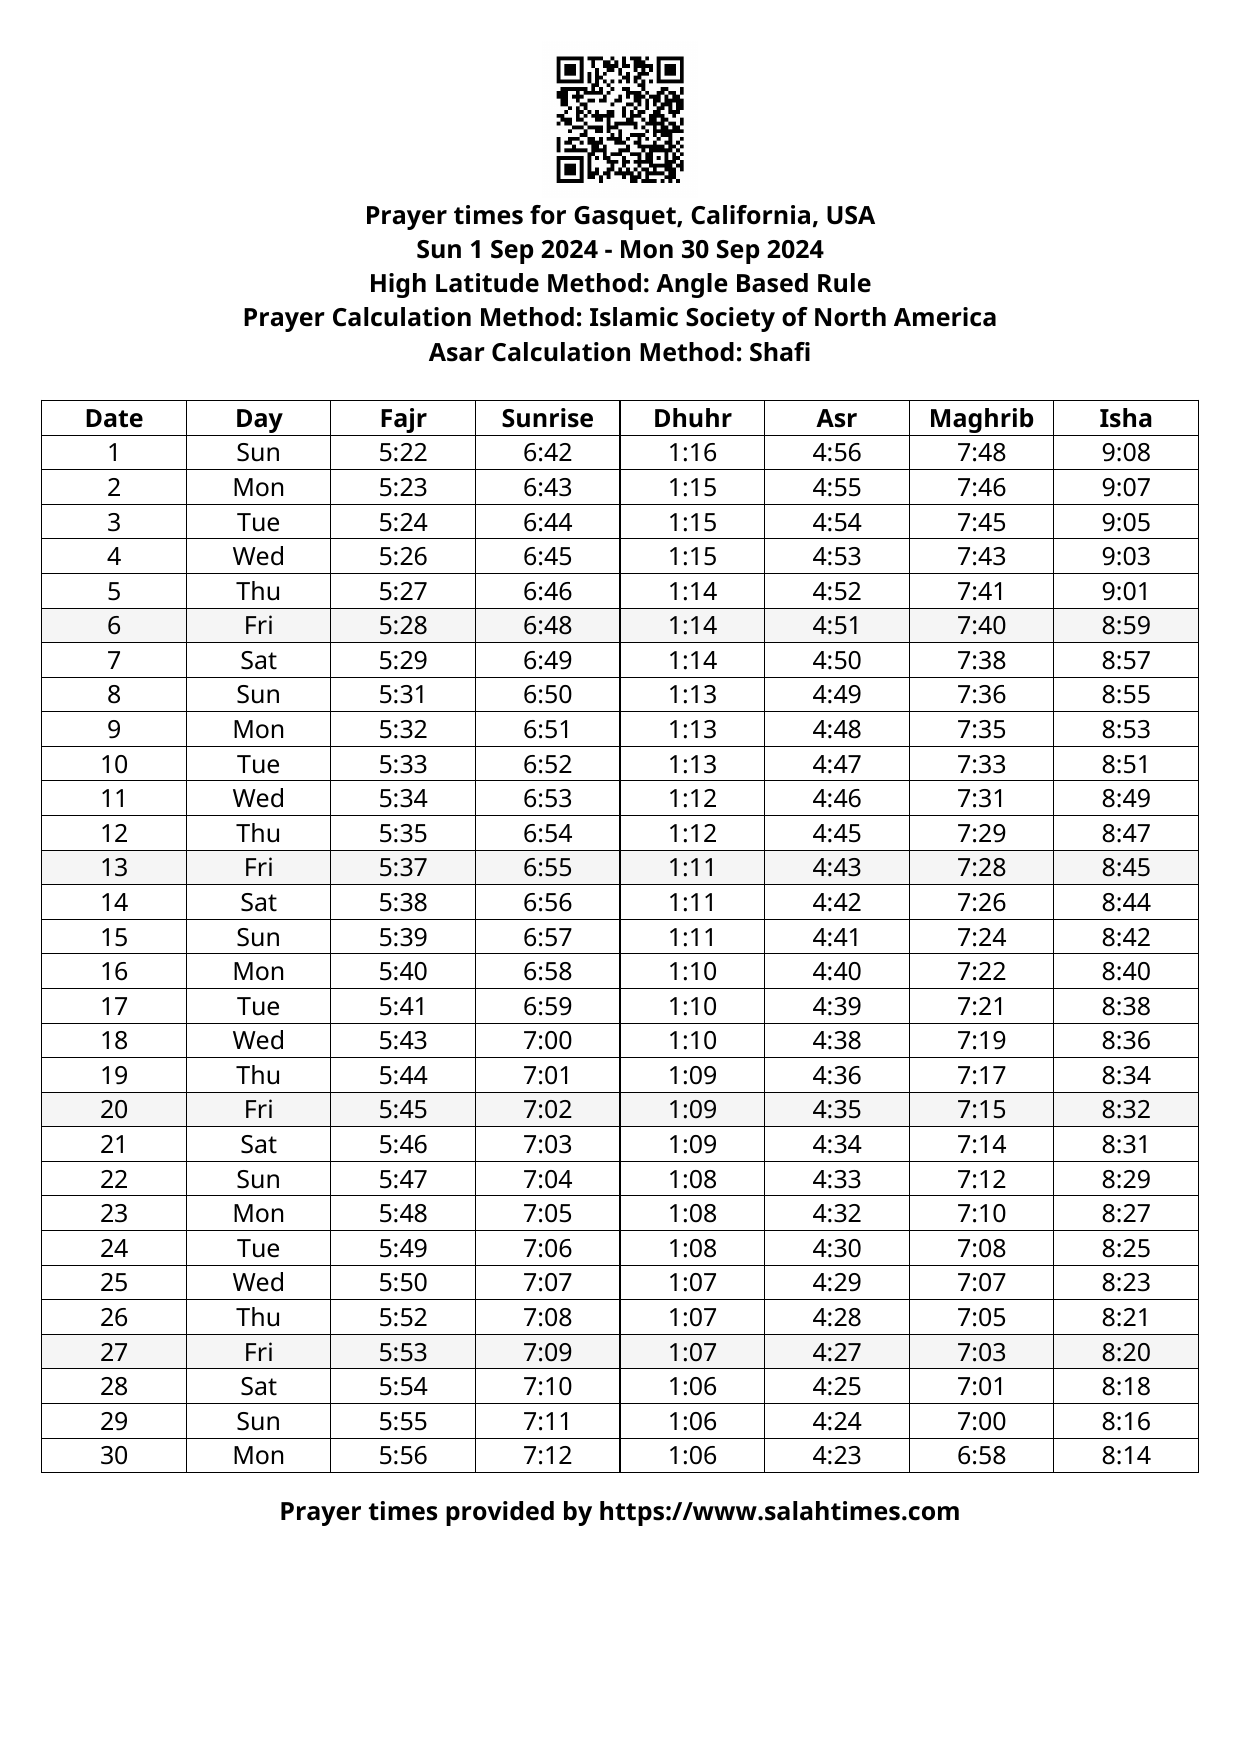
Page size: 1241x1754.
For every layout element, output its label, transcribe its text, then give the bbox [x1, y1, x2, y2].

table_cell 1:15 [621, 505, 764, 538]
table_cell 4:46 [765, 781, 909, 815]
table_cell 1:09 [621, 1127, 764, 1161]
table_cell 7:06 [476, 1231, 619, 1264]
table_cell 6:58 [910, 1439, 1053, 1472]
table_cell Mon [187, 954, 330, 988]
table_cell 4:39 [765, 989, 909, 1022]
table_cell 29 [42, 1404, 186, 1437]
table_cell 4:30 [765, 1231, 909, 1264]
table_cell 4:24 [765, 1404, 909, 1437]
table_cell 4:36 [765, 1058, 909, 1092]
table_cell 8:31 [1054, 1127, 1198, 1161]
table_cell 5:56 [331, 1439, 475, 1472]
table_cell 6:43 [476, 470, 619, 504]
table_cell 7:15 [910, 1093, 1053, 1126]
table_cell 7:48 [910, 436, 1053, 469]
table_cell 6:44 [476, 505, 619, 538]
table_cell 7:09 [476, 1335, 619, 1368]
table_cell 7:38 [910, 643, 1053, 677]
table_cell 27 [42, 1335, 186, 1368]
table_cell 8:51 [1054, 747, 1198, 780]
table_cell 1:09 [621, 1093, 764, 1126]
table_cell 7:04 [476, 1162, 619, 1195]
table_header Day [187, 401, 330, 434]
table_cell 8:47 [1054, 816, 1198, 849]
table_cell 5:26 [331, 539, 475, 573]
table_cell 6:57 [476, 920, 619, 953]
table_header Fajr [331, 401, 475, 434]
text Prayer times for Gasquet, California, USA [42, 198, 1198, 232]
table_cell 6:53 [476, 781, 619, 815]
table_cell 17 [42, 989, 186, 1022]
table_cell 5:40 [331, 954, 475, 988]
table_cell 5:24 [331, 505, 475, 538]
table_cell 4:52 [765, 574, 909, 607]
table_cell 8:14 [1054, 1439, 1198, 1472]
table_cell 4:35 [765, 1093, 909, 1126]
table_cell Fri [187, 609, 330, 642]
table_cell 4:50 [765, 643, 909, 677]
table_cell 6:46 [476, 574, 619, 607]
table_cell 7:07 [476, 1266, 619, 1299]
table_cell 1:13 [621, 747, 764, 780]
table_cell 7:02 [476, 1093, 619, 1126]
table_cell 23 [42, 1196, 186, 1230]
table_cell 9 [42, 712, 186, 746]
table_cell 4:53 [765, 539, 909, 573]
table_cell 3 [42, 505, 186, 538]
table_cell 7:03 [476, 1127, 619, 1161]
table_cell Sun [187, 1404, 330, 1437]
table_cell 30 [42, 1439, 186, 1472]
table_cell 4:43 [765, 851, 909, 884]
table_cell 4:42 [765, 885, 909, 919]
table_cell 6:55 [476, 851, 619, 884]
table_cell 10 [42, 747, 186, 780]
table_cell 7:29 [910, 816, 1053, 849]
table_cell 6:50 [476, 678, 619, 711]
table_cell 4:25 [765, 1369, 909, 1403]
table_cell Tue [187, 989, 330, 1022]
table_cell Thu [187, 816, 330, 849]
table_cell 7:43 [910, 539, 1053, 573]
table_cell 8:42 [1054, 920, 1198, 953]
table_cell 7:05 [476, 1196, 619, 1230]
picture [542, 41, 699, 198]
table_cell Wed [187, 1266, 330, 1299]
table_cell 1:14 [621, 643, 764, 677]
table_cell 7:05 [910, 1300, 1053, 1334]
table_cell 4:28 [765, 1300, 909, 1334]
table_cell 7:36 [910, 678, 1053, 711]
table_cell 1:14 [621, 574, 764, 607]
table_cell 1:06 [621, 1369, 764, 1403]
table_cell 7:17 [910, 1058, 1053, 1092]
table_cell 8:34 [1054, 1058, 1198, 1092]
table_cell 8 [42, 678, 186, 711]
table_cell 9:08 [1054, 436, 1198, 469]
table_cell 1:08 [621, 1196, 764, 1230]
table_cell 7:31 [910, 781, 1053, 815]
table_cell 5:44 [331, 1058, 475, 1092]
table_cell 7:07 [910, 1266, 1053, 1299]
table_cell 5:55 [331, 1404, 475, 1437]
table_cell Sun [187, 436, 330, 469]
table_cell Sat [187, 1127, 330, 1161]
table_cell 4:27 [765, 1335, 909, 1368]
table_cell 7:00 [910, 1404, 1053, 1437]
table_cell 4:29 [765, 1266, 909, 1299]
table_cell 4:41 [765, 920, 909, 953]
table_cell 1:15 [621, 539, 764, 573]
table_cell 1 [42, 436, 186, 469]
table_cell 4:48 [765, 712, 909, 746]
table_cell 9:01 [1054, 574, 1198, 607]
table_cell Mon [187, 470, 330, 504]
table_cell 1:07 [621, 1300, 764, 1334]
table_cell 1:13 [621, 712, 764, 746]
table_cell 7:14 [910, 1127, 1053, 1161]
table_cell 4:33 [765, 1162, 909, 1195]
text Sun 1 Sep 2024 - Mon 30 Sep 2024 [42, 232, 1198, 266]
table_cell 22 [42, 1162, 186, 1195]
table_cell 7:35 [910, 712, 1053, 746]
text Prayer Calculation Method: Islamic Society of North America [42, 300, 1198, 334]
table_cell 8:18 [1054, 1369, 1198, 1403]
table_cell 6:59 [476, 989, 619, 1022]
table_cell Wed [187, 1024, 330, 1057]
table_cell Wed [187, 781, 330, 815]
table_cell 7:33 [910, 747, 1053, 780]
table_cell 4:54 [765, 505, 909, 538]
table_header Asr [765, 401, 909, 434]
table_cell 1:11 [621, 920, 764, 953]
table_cell 7:11 [476, 1404, 619, 1437]
table_cell 5:27 [331, 574, 475, 607]
table_cell 8:49 [1054, 781, 1198, 815]
table_cell 1:06 [621, 1439, 764, 1472]
table_cell 20 [42, 1093, 186, 1126]
table_cell 8:40 [1054, 954, 1198, 988]
table_cell Fri [187, 1093, 330, 1126]
table_cell 26 [42, 1300, 186, 1334]
table_cell 7:40 [910, 609, 1053, 642]
table_cell Sat [187, 885, 330, 919]
table_cell 8:16 [1054, 1404, 1198, 1437]
table_cell 4:34 [765, 1127, 909, 1161]
table_cell 7:01 [910, 1369, 1053, 1403]
table_cell 5:43 [331, 1024, 475, 1057]
table_cell 1:06 [621, 1404, 764, 1437]
table_cell 7:10 [910, 1196, 1053, 1230]
table_cell Fri [187, 851, 330, 884]
table_cell Mon [187, 1196, 330, 1230]
table_cell 7:08 [910, 1231, 1053, 1264]
table_cell 7:08 [476, 1300, 619, 1334]
table_cell 5:45 [331, 1093, 475, 1126]
table_cell Thu [187, 1058, 330, 1092]
table_cell 7:12 [476, 1439, 619, 1472]
table_cell 5:37 [331, 851, 475, 884]
table_cell 5 [42, 574, 186, 607]
table_cell Mon [187, 1439, 330, 1472]
text Prayer times provided by https://www.salahtimes.com [42, 1494, 1198, 1528]
table_cell 4:38 [765, 1024, 909, 1057]
table_cell 1:10 [621, 1024, 764, 1057]
table_cell 1:12 [621, 816, 764, 849]
table_cell 7:28 [910, 851, 1053, 884]
table_cell 6 [42, 609, 186, 642]
table_cell 8:44 [1054, 885, 1198, 919]
table_cell 2 [42, 470, 186, 504]
table_cell 7:24 [910, 920, 1053, 953]
table_cell 8:23 [1054, 1266, 1198, 1299]
table_header Sunrise [476, 401, 619, 434]
table_cell 14 [42, 885, 186, 919]
table_cell Sun [187, 1162, 330, 1195]
table_cell 7:03 [910, 1335, 1053, 1368]
table_cell 5:52 [331, 1300, 475, 1334]
table_cell 4:45 [765, 816, 909, 849]
table_cell Thu [187, 574, 330, 607]
table_cell 7:12 [910, 1162, 1053, 1195]
table_cell Tue [187, 747, 330, 780]
table_cell 4:47 [765, 747, 909, 780]
table_cell 1:11 [621, 851, 764, 884]
table_cell 6:45 [476, 539, 619, 573]
table_cell 7:22 [910, 954, 1053, 988]
table_cell 1:07 [621, 1335, 764, 1368]
table_header Maghrib [910, 401, 1053, 434]
table_cell 1:14 [621, 609, 764, 642]
table_cell Wed [187, 539, 330, 573]
table_cell 8:36 [1054, 1024, 1198, 1057]
table_header Isha [1054, 401, 1198, 434]
table_cell 1:16 [621, 436, 764, 469]
table_cell 5:39 [331, 920, 475, 953]
table_cell 8:20 [1054, 1335, 1198, 1368]
table_cell 6:51 [476, 712, 619, 746]
table_cell 6:52 [476, 747, 619, 780]
table_cell 5:48 [331, 1196, 475, 1230]
table_cell 9:03 [1054, 539, 1198, 573]
table_cell 7:00 [476, 1024, 619, 1057]
table_header Dhuhr [621, 401, 764, 434]
table_cell Tue [187, 1231, 330, 1264]
table_cell 4 [42, 539, 186, 573]
table_cell 8:25 [1054, 1231, 1198, 1264]
table_cell 8:53 [1054, 712, 1198, 746]
text Asar Calculation Method: Shafi [42, 334, 1198, 368]
table_cell 11 [42, 781, 186, 815]
table_cell 28 [42, 1369, 186, 1403]
table_cell Fri [187, 1335, 330, 1368]
table_cell 25 [42, 1266, 186, 1299]
table_cell 5:29 [331, 643, 475, 677]
table_cell 5:49 [331, 1231, 475, 1264]
table_header Date [42, 401, 186, 434]
table_cell 8:45 [1054, 851, 1198, 884]
table_cell 5:34 [331, 781, 475, 815]
table_cell 9:05 [1054, 505, 1198, 538]
table_cell 6:58 [476, 954, 619, 988]
table_cell 7 [42, 643, 186, 677]
table_cell 7:46 [910, 470, 1053, 504]
table_cell 7:41 [910, 574, 1053, 607]
table_cell 12 [42, 816, 186, 849]
table_cell 8:27 [1054, 1196, 1198, 1230]
table_cell 7:21 [910, 989, 1053, 1022]
table_cell Thu [187, 1300, 330, 1334]
table_cell Sun [187, 678, 330, 711]
table_cell 5:50 [331, 1266, 475, 1299]
table_cell 6:54 [476, 816, 619, 849]
table_cell 24 [42, 1231, 186, 1264]
table_cell 5:41 [331, 989, 475, 1022]
table_cell 9:07 [1054, 470, 1198, 504]
table_cell 5:46 [331, 1127, 475, 1161]
table_cell Sun [187, 920, 330, 953]
table_cell 4:32 [765, 1196, 909, 1230]
table_cell 1:08 [621, 1231, 764, 1264]
table_cell 8:57 [1054, 643, 1198, 677]
table_cell 4:23 [765, 1439, 909, 1472]
table_cell 1:15 [621, 470, 764, 504]
table_cell 1:13 [621, 678, 764, 711]
table_cell 4:49 [765, 678, 909, 711]
table_cell 6:56 [476, 885, 619, 919]
table_cell 8:55 [1054, 678, 1198, 711]
table_cell Sat [187, 1369, 330, 1403]
table_cell 6:42 [476, 436, 619, 469]
table_cell 5:33 [331, 747, 475, 780]
table_cell Tue [187, 505, 330, 538]
table_cell 1:10 [621, 989, 764, 1022]
table_cell 5:22 [331, 436, 475, 469]
table_cell 1:08 [621, 1162, 764, 1195]
table_cell 1:09 [621, 1058, 764, 1092]
table_cell 16 [42, 954, 186, 988]
table_cell 8:38 [1054, 989, 1198, 1022]
table_cell 4:55 [765, 470, 909, 504]
table_cell 5:54 [331, 1369, 475, 1403]
table_cell 4:40 [765, 954, 909, 988]
table_cell 5:32 [331, 712, 475, 746]
table_cell 21 [42, 1127, 186, 1161]
table_cell 5:23 [331, 470, 475, 504]
table_cell 7:01 [476, 1058, 619, 1092]
table_cell 1:12 [621, 781, 764, 815]
table_cell 4:56 [765, 436, 909, 469]
table_cell 8:32 [1054, 1093, 1198, 1126]
table_cell 5:38 [331, 885, 475, 919]
table_cell 7:10 [476, 1369, 619, 1403]
table_cell 4:51 [765, 609, 909, 642]
table_cell 5:35 [331, 816, 475, 849]
table_cell 8:59 [1054, 609, 1198, 642]
text High Latitude Method: Angle Based Rule [42, 266, 1198, 300]
table_cell 6:49 [476, 643, 619, 677]
table_cell 5:28 [331, 609, 475, 642]
table_cell 7:45 [910, 505, 1053, 538]
table_cell 1:10 [621, 954, 764, 988]
table_cell 1:11 [621, 885, 764, 919]
table_cell Sat [187, 643, 330, 677]
table_cell 7:19 [910, 1024, 1053, 1057]
table_cell 5:53 [331, 1335, 475, 1368]
table_cell 5:47 [331, 1162, 475, 1195]
table_cell 5:31 [331, 678, 475, 711]
table_cell 18 [42, 1024, 186, 1057]
table_cell 1:07 [621, 1266, 764, 1299]
table_cell 8:21 [1054, 1300, 1198, 1334]
table_cell 13 [42, 851, 186, 884]
table_cell Mon [187, 712, 330, 746]
table_cell 7:26 [910, 885, 1053, 919]
table_cell 8:29 [1054, 1162, 1198, 1195]
table_cell 19 [42, 1058, 186, 1092]
table_cell 15 [42, 920, 186, 953]
table_cell 6:48 [476, 609, 619, 642]
